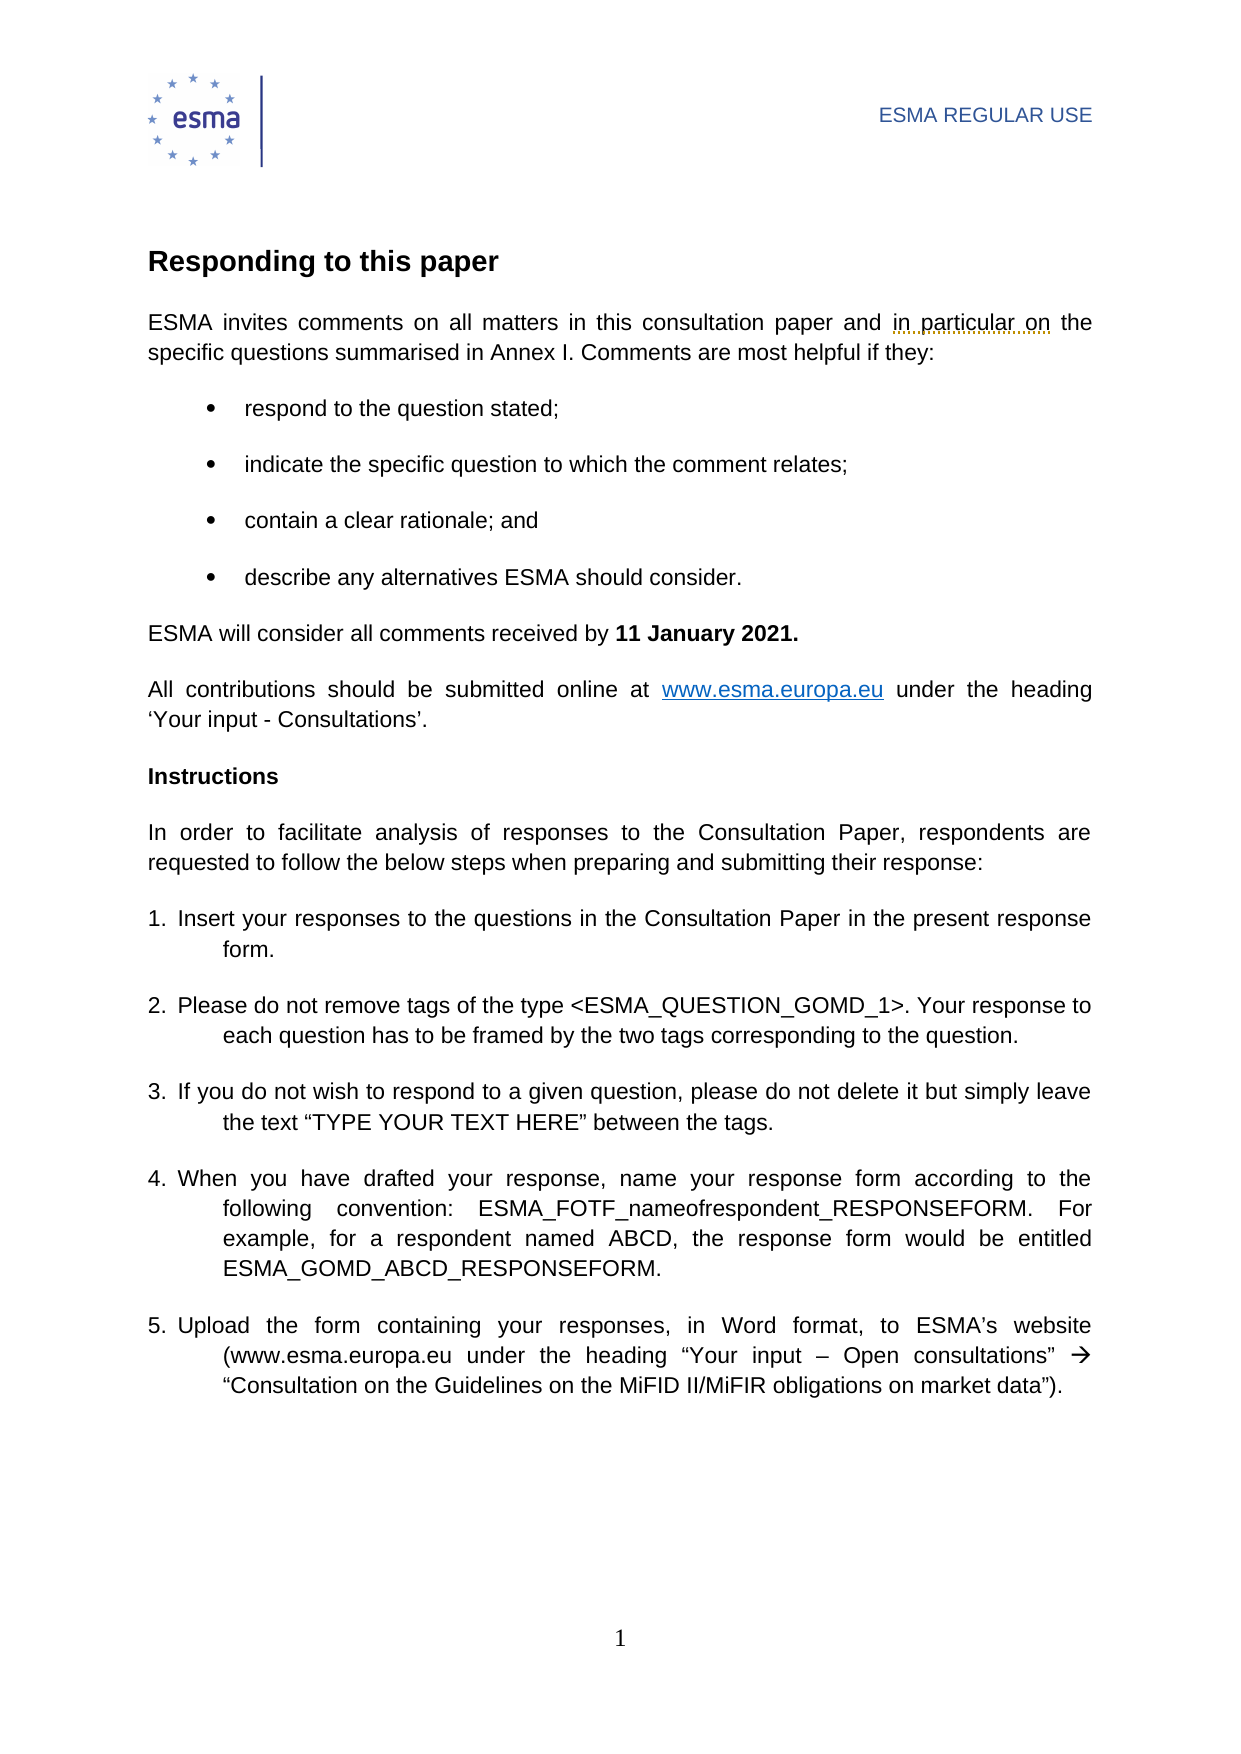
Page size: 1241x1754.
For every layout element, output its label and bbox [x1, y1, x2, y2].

picture [147, 73, 240, 166]
